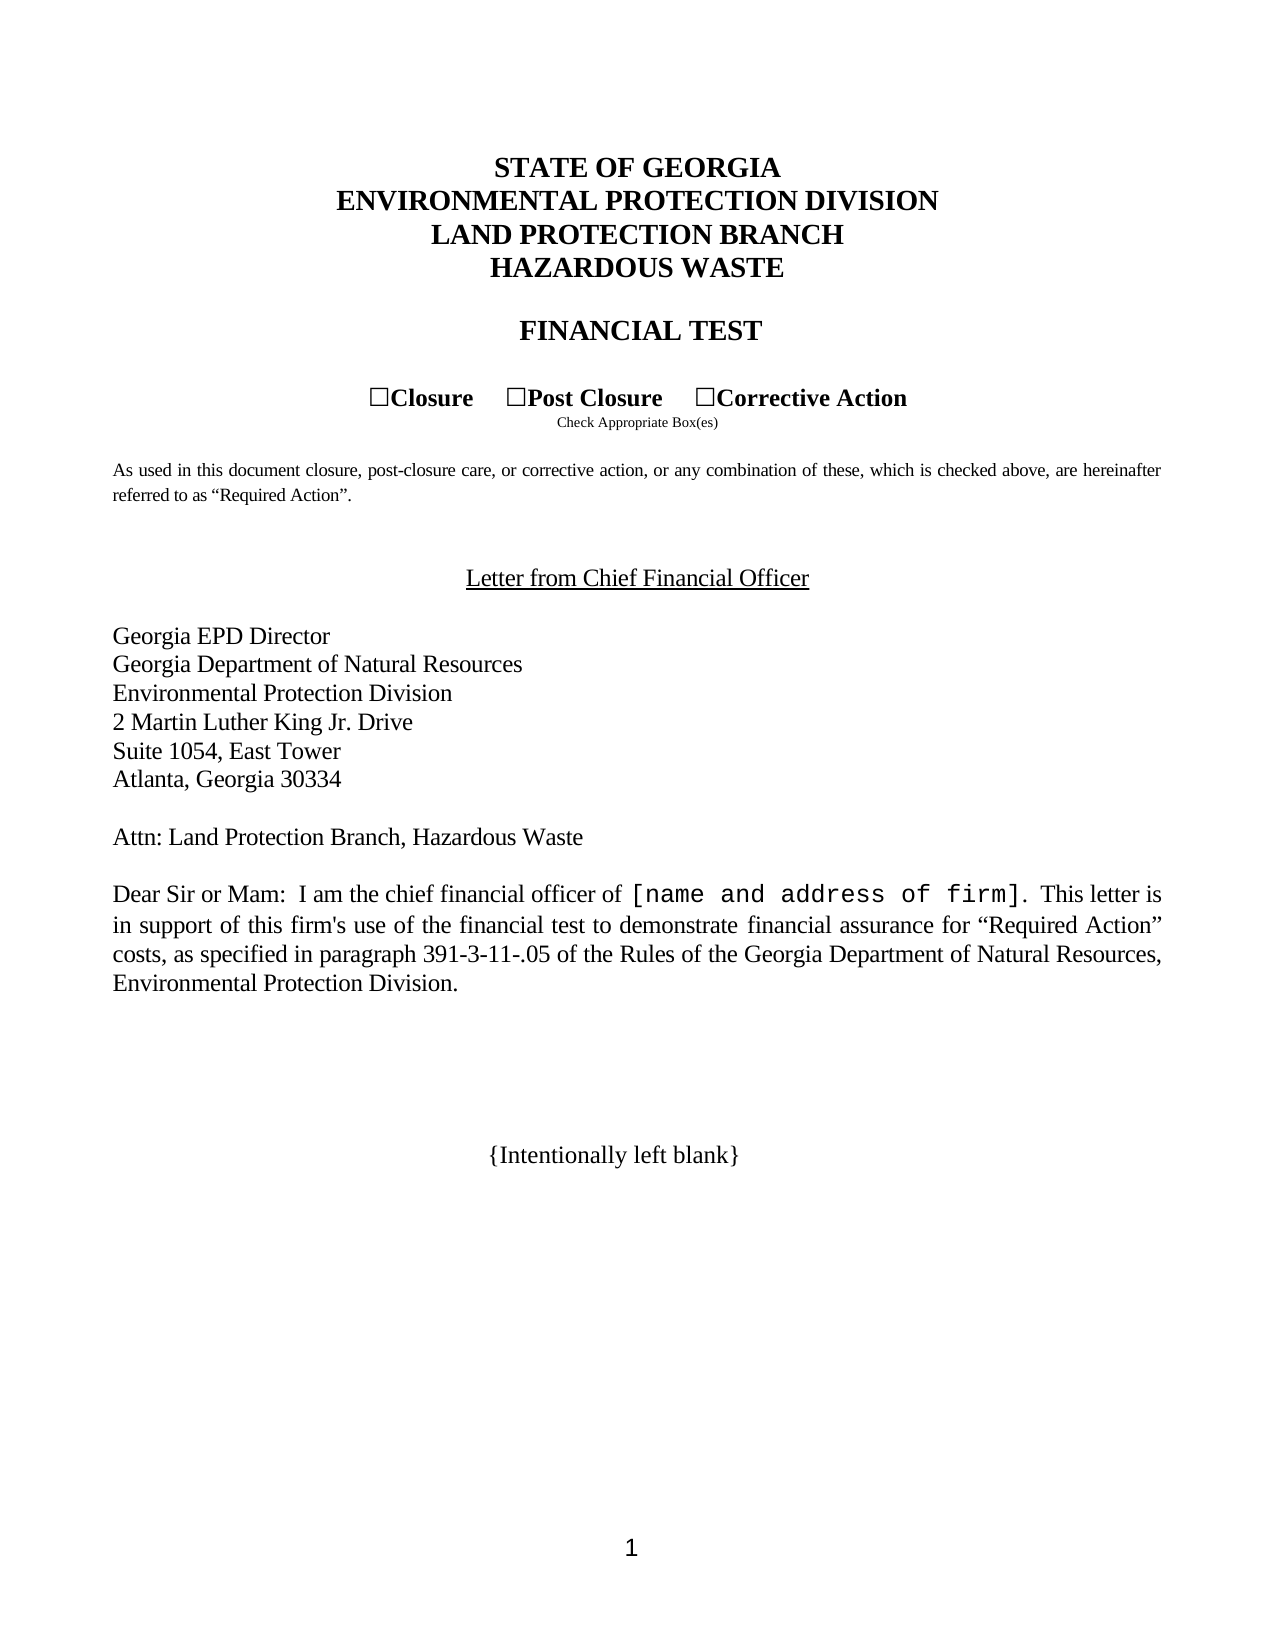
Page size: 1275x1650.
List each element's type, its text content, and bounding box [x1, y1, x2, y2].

text Closure Post Closure Corrective Action [112, 380, 1162, 414]
text FINANCIAL TEST [112, 313, 1162, 346]
text Suite 1054, East Tower [112, 736, 1162, 764]
text Georgia Department of Natural Resources [112, 649, 1162, 678]
text Letter from Chief Financial Officer [112, 563, 1162, 592]
text {Intentionally left blank} [487, 1140, 1162, 1169]
text ENVIRONMENTAL PROTECTION DIVISION LAND PROTECTION BRANCH [112, 183, 1162, 251]
text 2 Martin Luther King Jr. Drive [112, 707, 1162, 736]
text Check Appropriate Box(es) [112, 414, 1162, 431]
text STATE OF GEORGIA [112, 150, 1162, 183]
text As used in this document closure, post-closure care, or corrective action, or any combination of these, which is checked above, are hereinafter referred to as “Required Action”. [112, 456, 1162, 506]
text Attn: Land Protection Branch, Hazardous Waste [112, 822, 1162, 851]
text Environmental Protection Division [112, 678, 1162, 707]
text Dear Sir or Mam: I am the chief financial officer of . This letter is in support of this firm's use of the financial test to demonstrate financial assurance for “Required Action” costs, as specified in paragraph 391-3-11-.05 of the Rules of the Georgia Department of Natural Resources, Environmental Protection Division. [112, 879, 1162, 997]
text Atlanta, Georgia 30334 [112, 764, 1162, 793]
text Georgia EPD Director [112, 621, 1162, 649]
text HAZARDOUS WASTE [112, 251, 1162, 284]
